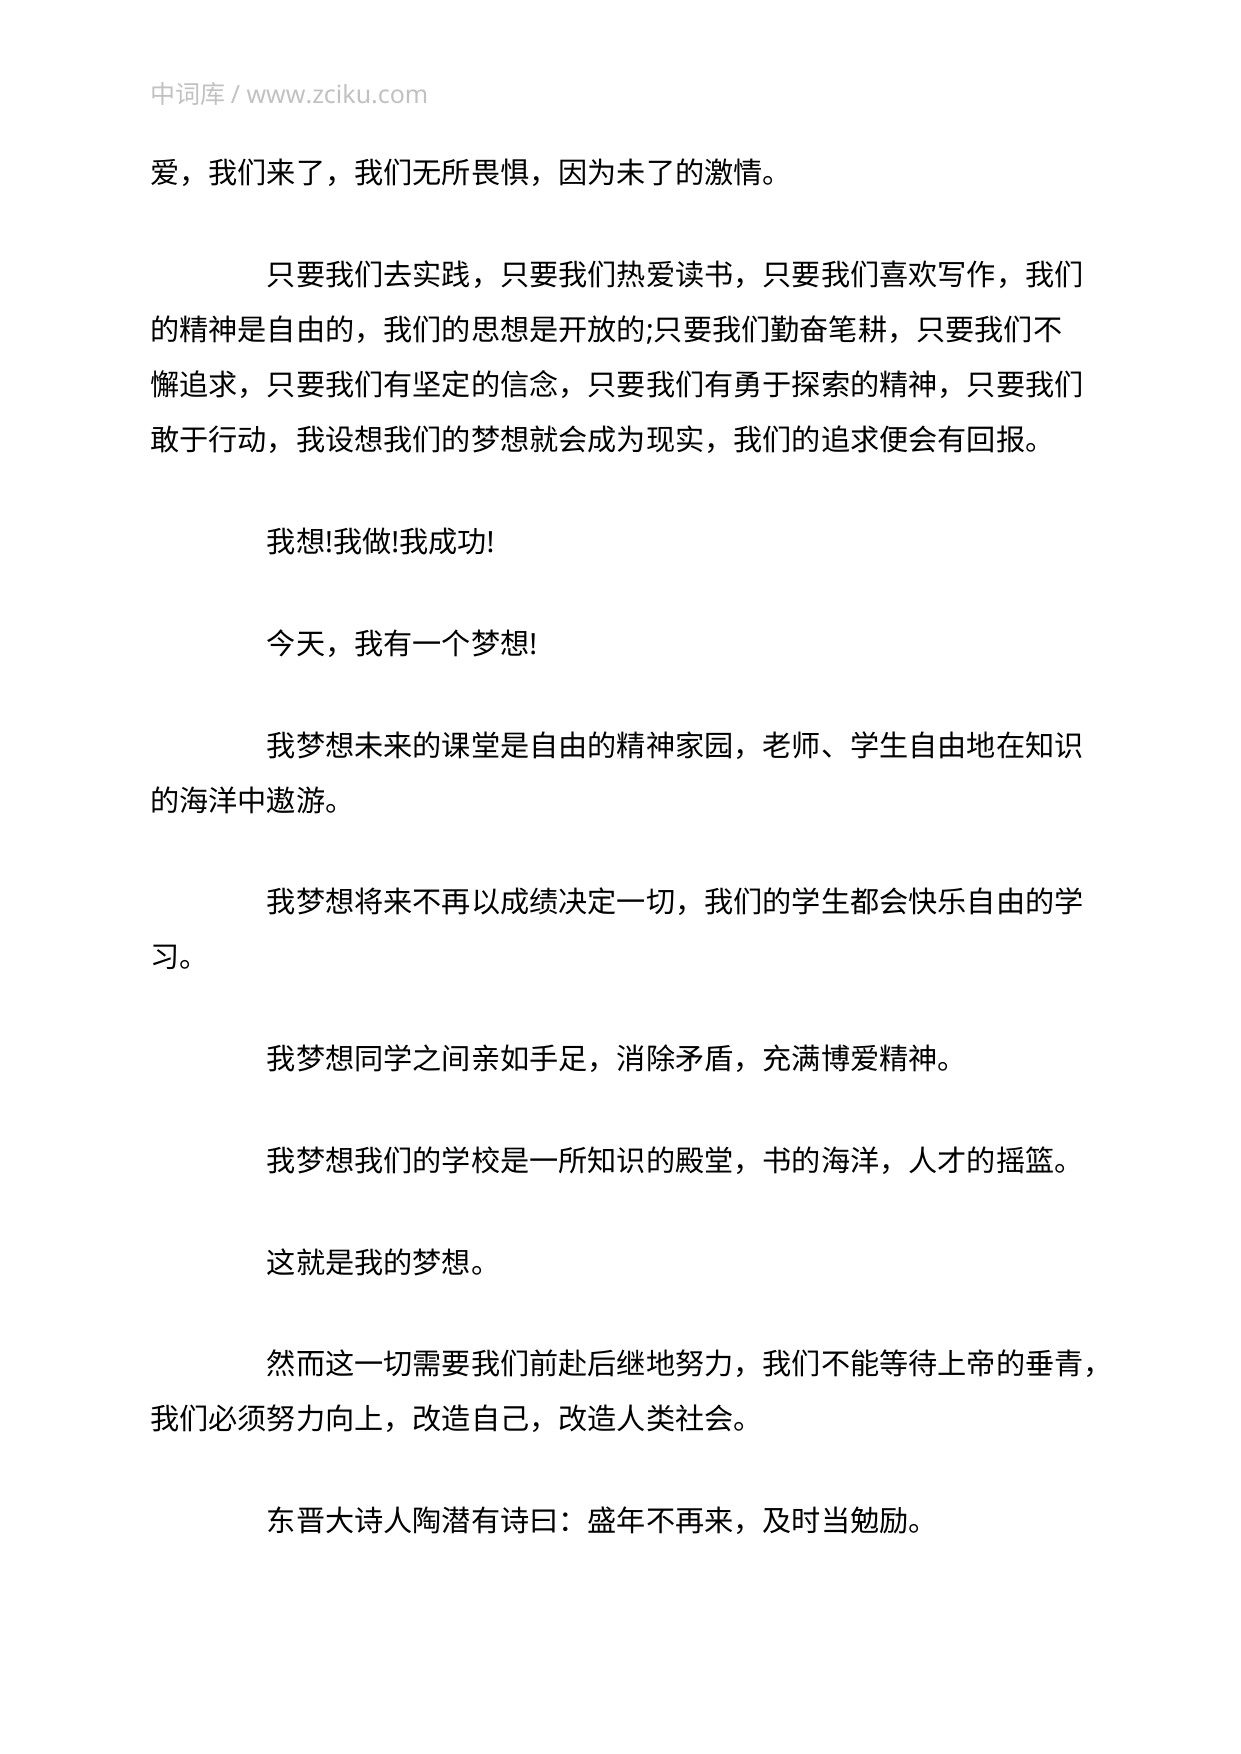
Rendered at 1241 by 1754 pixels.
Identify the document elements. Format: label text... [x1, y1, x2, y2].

text 然而这一切需要我们前赴后继地努力，我们不能等待上帝的垂青，我们必须努力向上，改造自己，改造人类社会。 [150, 1341, 1090, 1438]
text 我梦想同学之间亲如手足，消除矛盾，充满博爱精神。 [150, 1036, 1090, 1078]
text 东晋大诗人陶潜有诗曰：盛年不再来，及时当勉励。 [150, 1498, 1090, 1540]
text 只要我们去实践，只要我们热爱读书，只要我们喜欢写作，我们的精神是自由的，我们的思想是开放的;只要我们勤奋笔耕，只要我们不懈追求，只要我们有坚定的信念，只要我们有勇于探索的精神，只要我们敢于行动，我设想我们的梦想就会成为现实，我们的追求便会有回报。 [150, 252, 1090, 459]
text 今天，我有一个梦想! [150, 620, 1090, 663]
text 我想!我做!我成功! [150, 518, 1090, 561]
text 我梦想我们的学校是一所知识的殿堂，书的海洋，人才的摇篮。 [150, 1137, 1090, 1180]
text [150, 150, 1090, 192]
text 这就是我的梦想。 [150, 1239, 1090, 1281]
text 我梦想未来的课堂是自由的精神家园，老师、学生自由地在知识的海洋中遨游。 [150, 722, 1090, 819]
text 我梦想将来不再以成绩决定一切，我们的学生都会快乐自由的学习。 [150, 879, 1090, 976]
